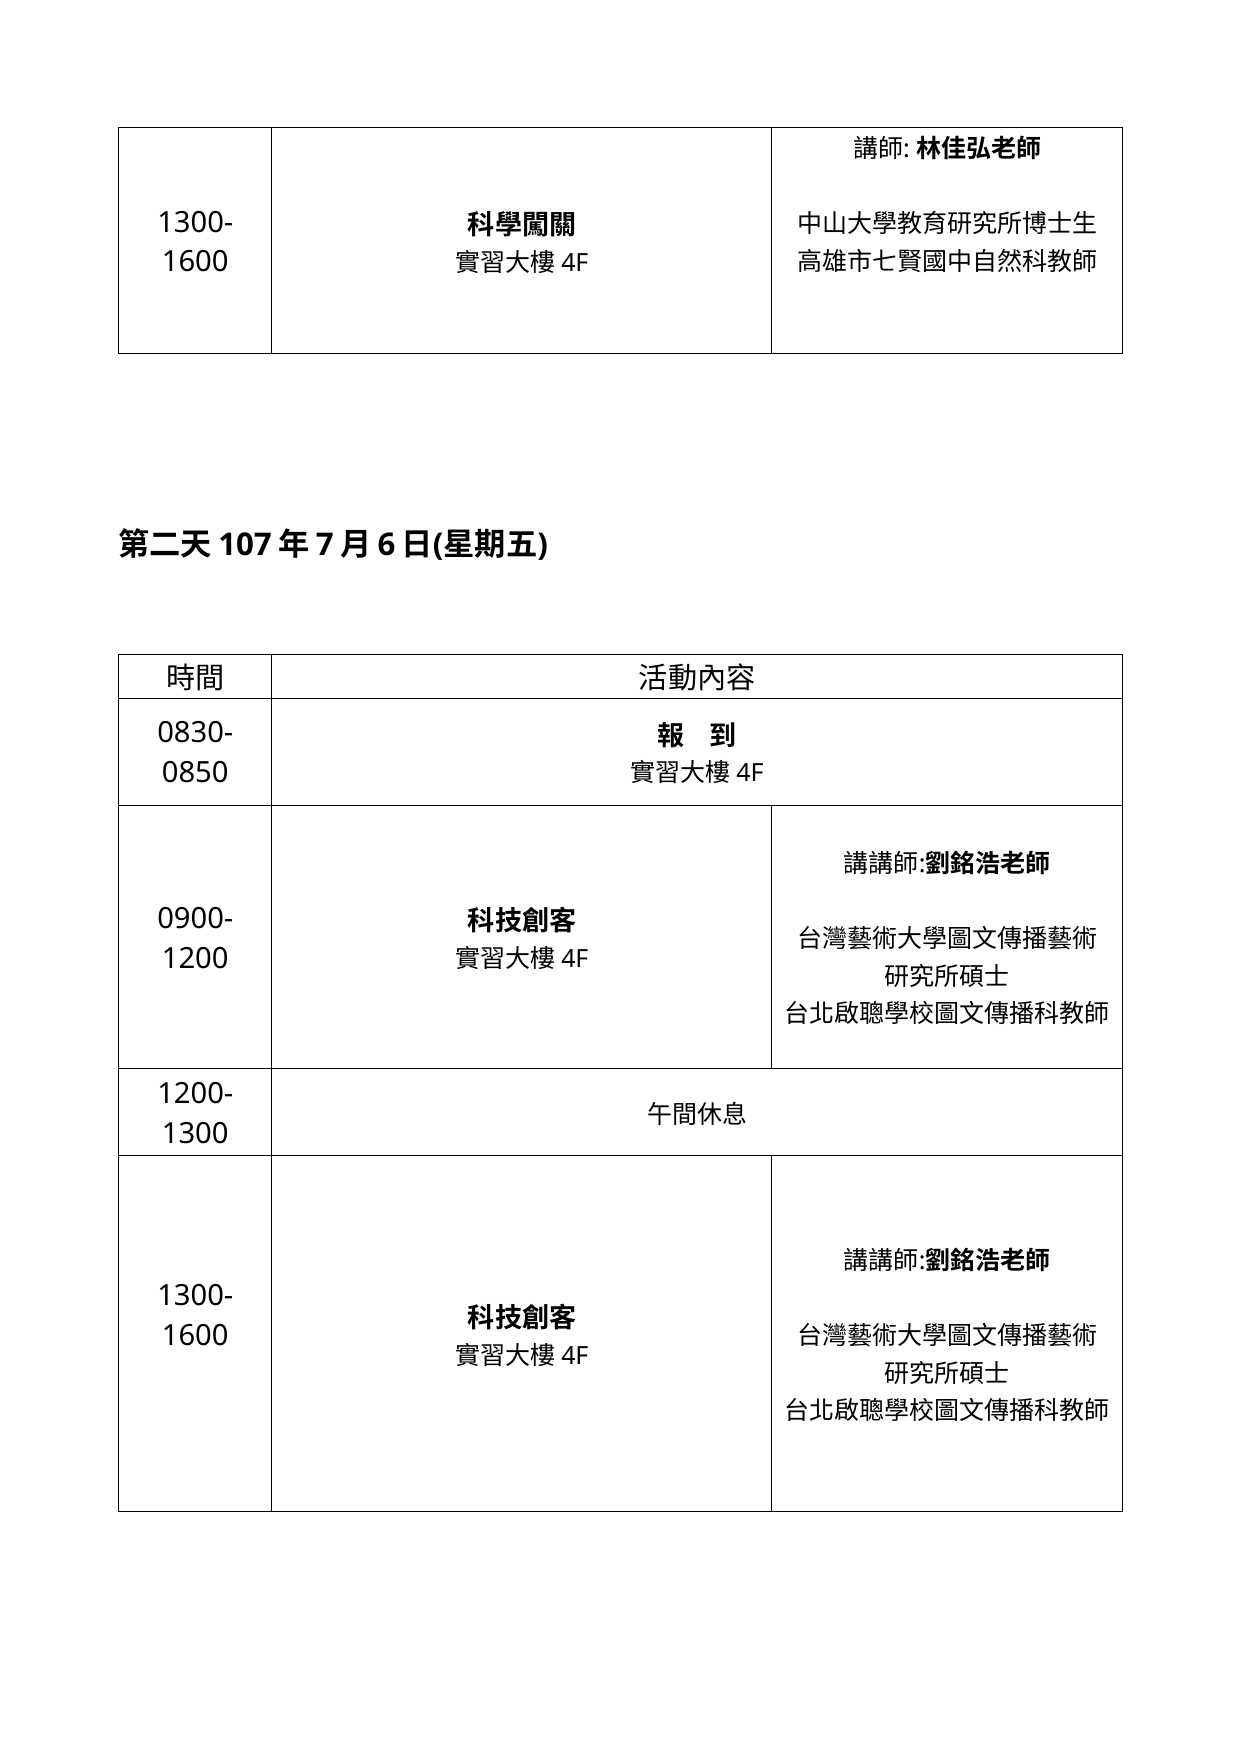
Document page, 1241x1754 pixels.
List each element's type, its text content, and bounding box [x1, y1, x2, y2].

table_cell 1300-1600 [119, 128, 271, 353]
table_cell 1300-1600 [119, 1156, 271, 1511]
table_cell 科學闖關 實習大樓 4F [272, 128, 771, 353]
table_cell 講師: 林佳弘老師 中山大學教育研究所博士生 高雄市七賢國中自然科教師 [772, 128, 1122, 353]
table_cell 講講師:劉銘浩老師 台灣藝術大學圖文傳播藝術 研究所碩士 台北啟聰學校圖文傳播科教師 [772, 1156, 1122, 1511]
text 第二天107年7月6日(星期五) [118, 504, 1122, 579]
table_cell 0830-0850 [119, 699, 271, 804]
table_header 時間 [119, 655, 271, 697]
table_cell 午間休息 [272, 1069, 1122, 1155]
table_cell 科技創客 實習大樓 4F [272, 1156, 771, 1511]
table_cell 報 到 實習大樓 4F [272, 699, 1122, 804]
table_header 活動內容 [272, 655, 1122, 697]
table_cell 科技創客 實習大樓 4F [272, 806, 771, 1068]
table_cell 1200-1300 [119, 1069, 271, 1155]
table_cell 講講師:劉銘浩老師 台灣藝術大學圖文傳播藝術 研究所碩士 台北啟聰學校圖文傳播科教師 [772, 806, 1122, 1068]
table_cell 0900-1200 [119, 806, 271, 1068]
